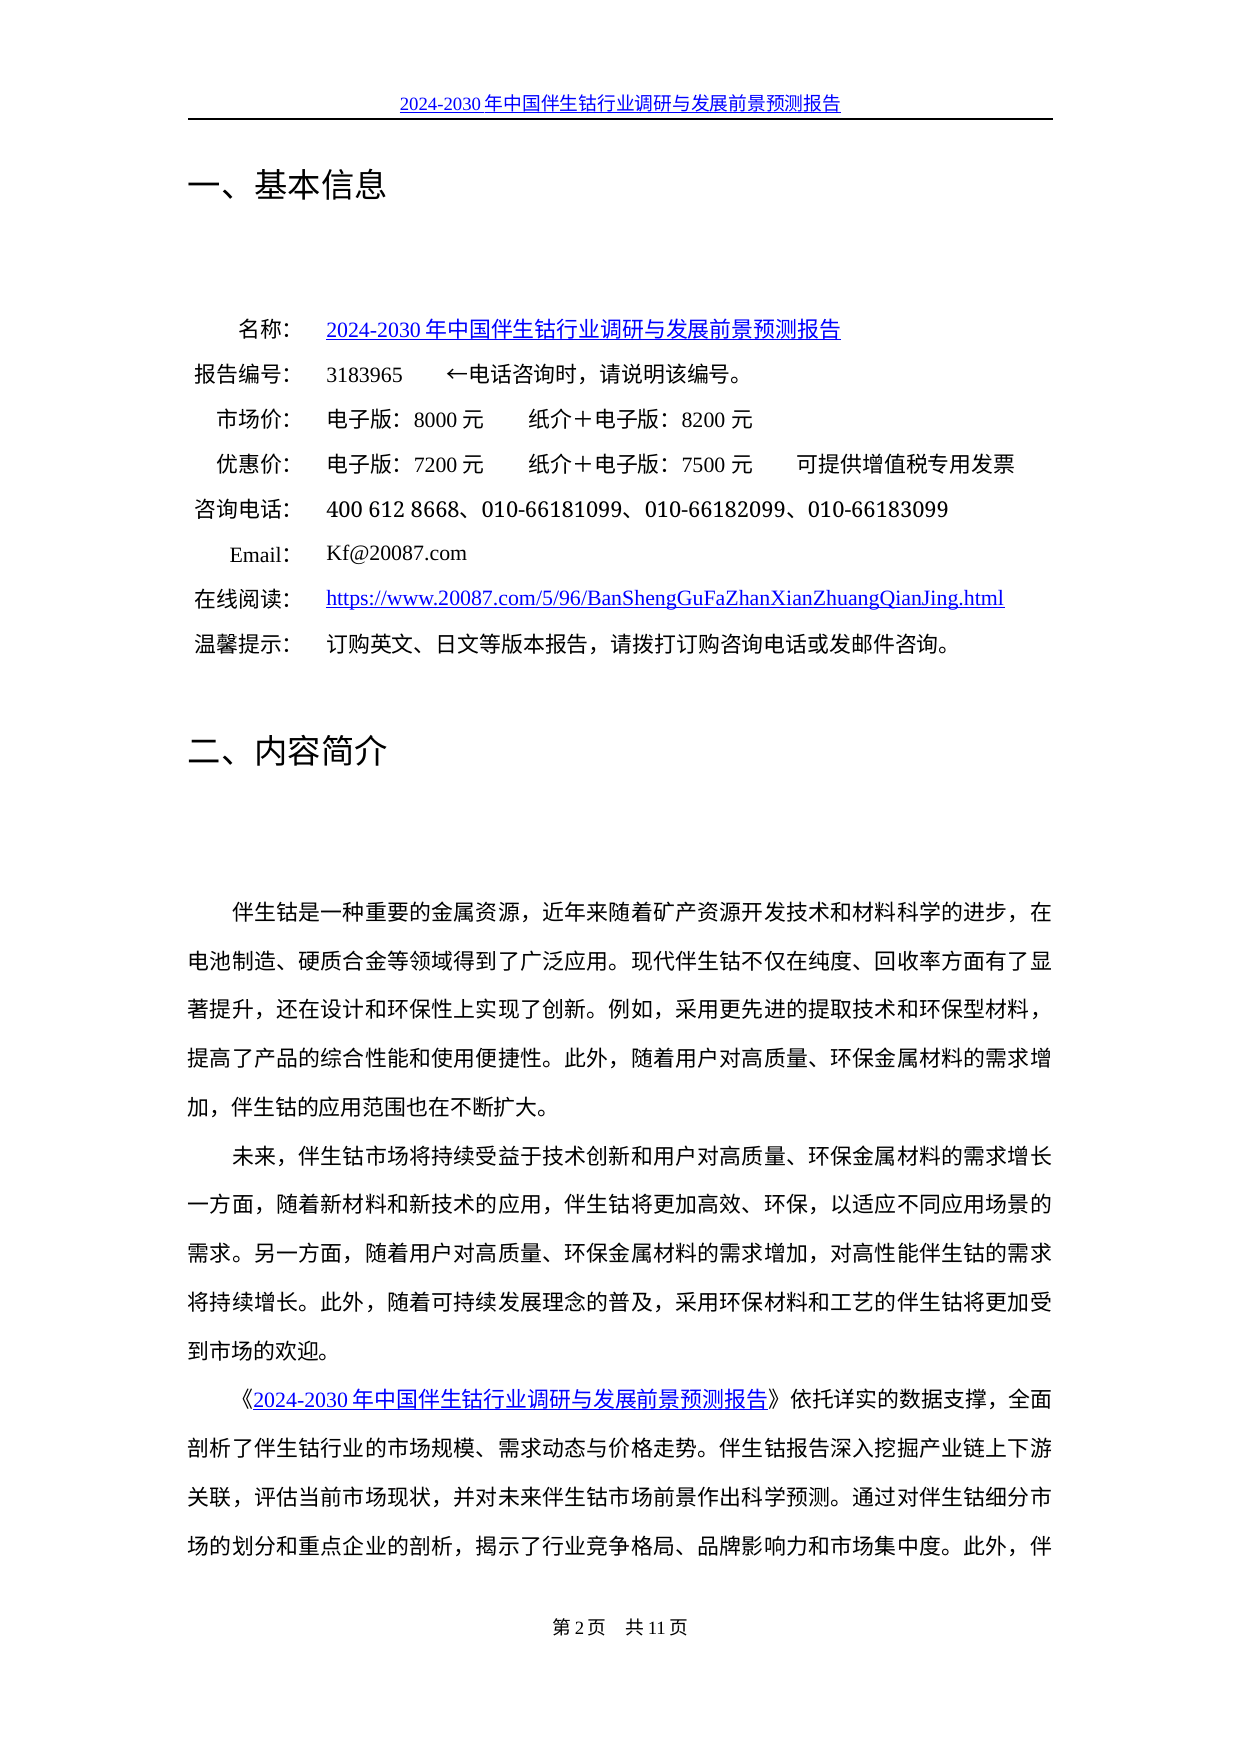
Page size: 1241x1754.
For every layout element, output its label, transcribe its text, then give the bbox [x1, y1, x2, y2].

title 一、基本信息 [187, 150, 1053, 215]
table_cell 在线阅读： [167, 582, 315, 627]
table_cell Kf@20087.com [315, 537, 1073, 582]
table_cell 订购英文、日文等版本报告，请拨打订购咨询电话或发邮件咨询。 [315, 627, 1073, 672]
table_cell 400 612 8668、010-66181099、010-66182099、010-66183099 [315, 492, 1073, 537]
table_cell 咨询电话： [167, 492, 315, 537]
table_header 名称： [167, 312, 315, 357]
table_cell 温馨提示： [167, 627, 315, 672]
table_cell 市场价： [167, 402, 315, 447]
table_header 2024-2030年中国伴生钴行业调研与发展前景预测报告 [315, 312, 1073, 357]
table_cell 电子版：8000 元 纸介＋电子版：8200 元 [315, 402, 1073, 447]
table_cell [315, 582, 1073, 627]
title 二、内容简介 [187, 717, 1053, 782]
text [187, 894, 1053, 1561]
table_cell 电子版：7200 元 纸介＋电子版：7500 元 可提供增值税专用发票 [315, 447, 1073, 492]
table_cell 优惠价： [167, 447, 315, 492]
table_cell 报告编号： [167, 357, 315, 402]
table_cell Email： [167, 537, 315, 582]
table_cell 3183965 ←电话咨询时，请说明该编号。 [315, 357, 1073, 402]
